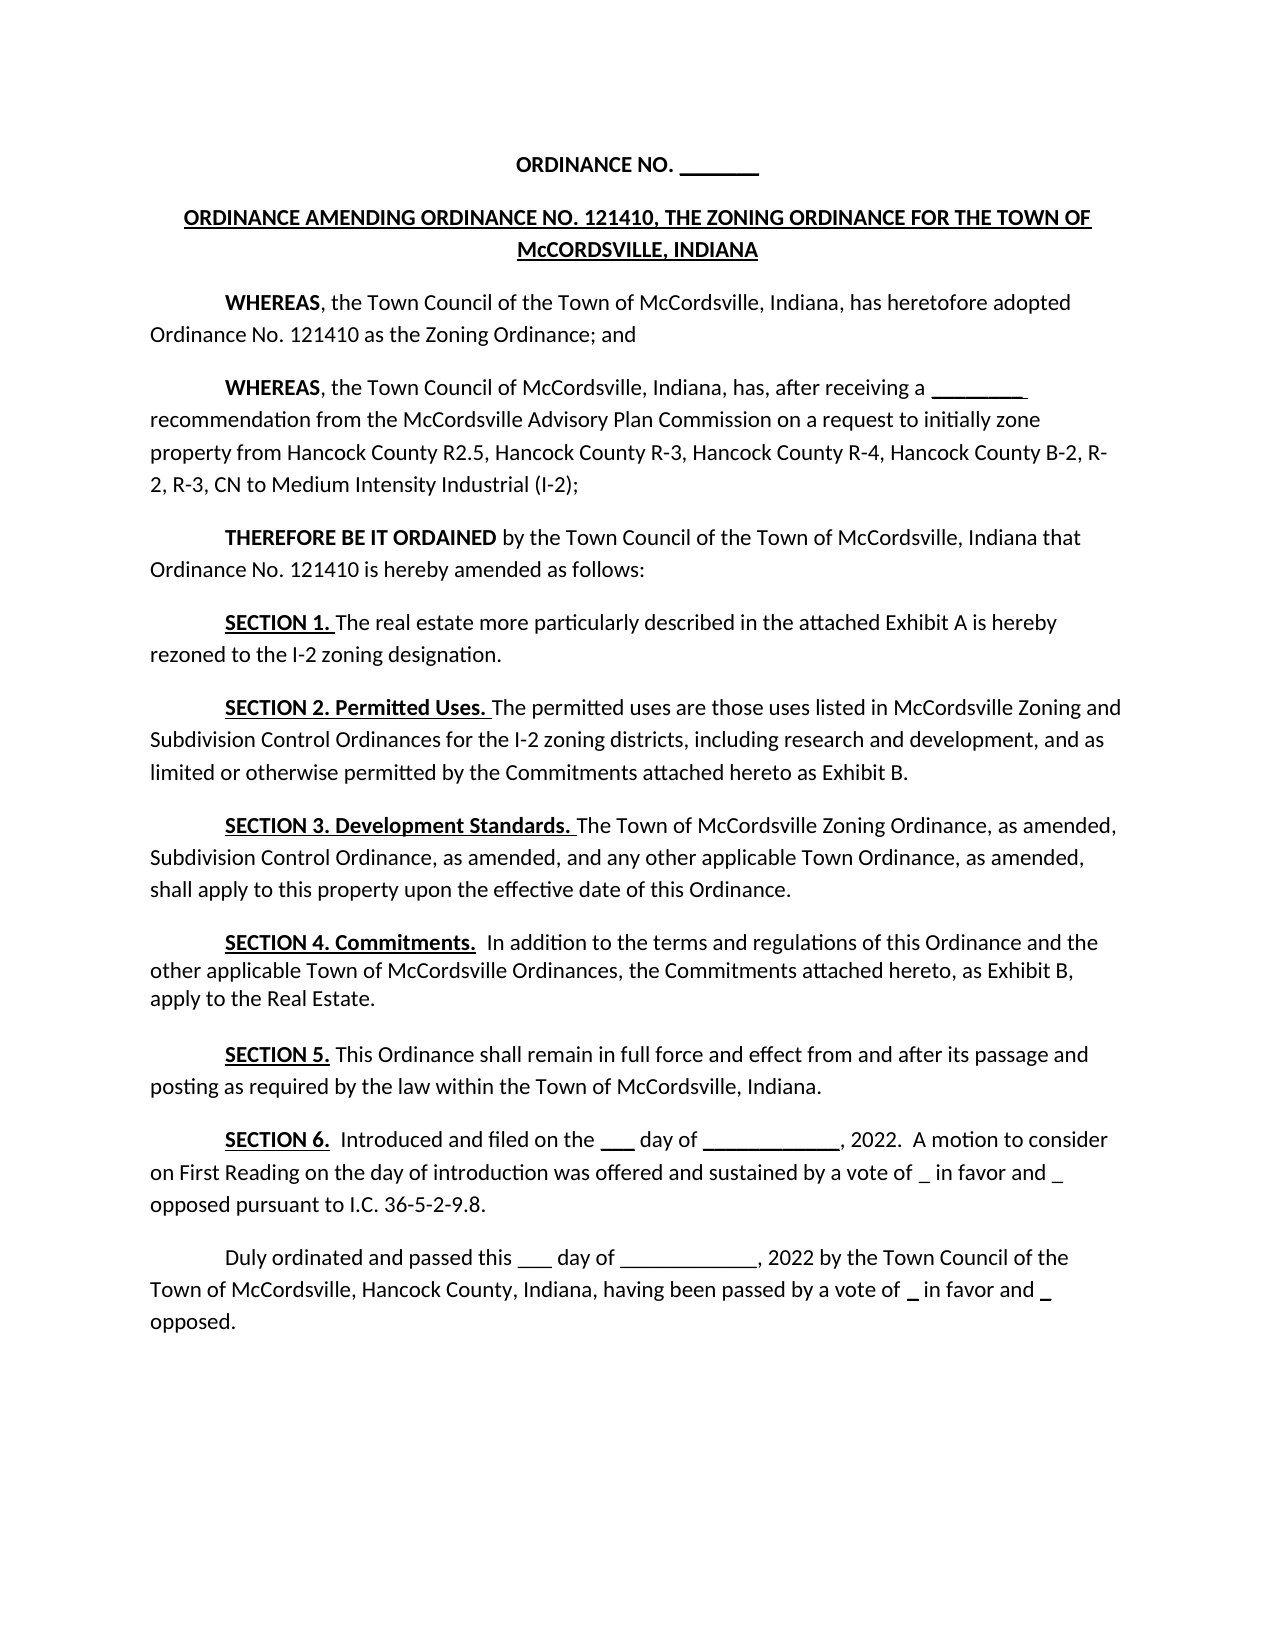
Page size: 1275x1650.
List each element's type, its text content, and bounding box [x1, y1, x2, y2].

text SECTION 5. This Ordinance shall remain in full force and effect from and after its passage and posting as required by the law within the Town of McCordsville, Indiana. [150, 1040, 1125, 1101]
text THEREFORE BE IT ORDAINED by the Town Council of the Town of McCordsville, Indiana that Ordinance No. 121410 is hereby amended as follows: [150, 523, 1125, 583]
text Duly ordinated and passed this ___ day of ____________, 2022 by the Town Council of the Town of McCordsville, Hancock County, Indiana, having been passed by a vote of _ in favor and _ opposed. [150, 1243, 1125, 1335]
text SECTION 2. Permitted Uses. The permitted uses are those uses listed in McCordsville Zoning and Subdivision Control Ordinances for the I-2 zoning districts, including research and development, and as limited or otherwise permitted by the Commitments attached hereto as Exhibit B. [150, 693, 1125, 786]
text ORDINANCE AMENDING ORDINANCE NO. 121410, THE ZONING ORDINANCE FOR THE TOWN OF McCORDSVILLE, INDIANA [150, 203, 1125, 263]
text SECTION 6. Introduced and filed on the ___ day of ____________, 2022. A motion to consider on First Reading on the day of introduction was offered and sustained by a vote of _ in favor and _ opposed pursuant to I.C. 36-5-2-9.8. [150, 1126, 1125, 1218]
text SECTION 1. The real estate more particularly described in the attached Exhibit A is hereby rezoned to the I-2 zoning designation. [150, 608, 1125, 668]
text SECTION 4. Commitments. In addition to the terms and regulations of this Ordinance and the other applicable Town of McCordsville Ordinances, the Commitments attached hereto, as Exhibit B, apply to the Real Estate. [150, 928, 1125, 1012]
text WHEREAS, the Town Council of McCordsville, Indiana, has, after receiving a ________ recommendation from the McCordsville Advisory Plan Commission on a request to initially zone property from Hancock County R2.5, Hancock County R-3, Hancock County R-4, Hancock County B-2, R-2, R-3, CN to Medium Intensity Industrial (I-2); [150, 373, 1125, 498]
text WHEREAS, the Town Council of the Town of McCordsville, Indiana, has heretofore adopted Ordinance No. 121410 as the Zoning Ordinance; and [150, 288, 1125, 348]
text SECTION 3. Development Standards. The Town of McCordsville Zoning Ordinance, as amended, Subdivision Control Ordinance, as amended, and any other applicable Town Ordinance, as amended, shall apply to this property upon the effective date of this Ordinance. [150, 811, 1125, 903]
text ORDINANCE NO. _______ [150, 150, 1125, 178]
